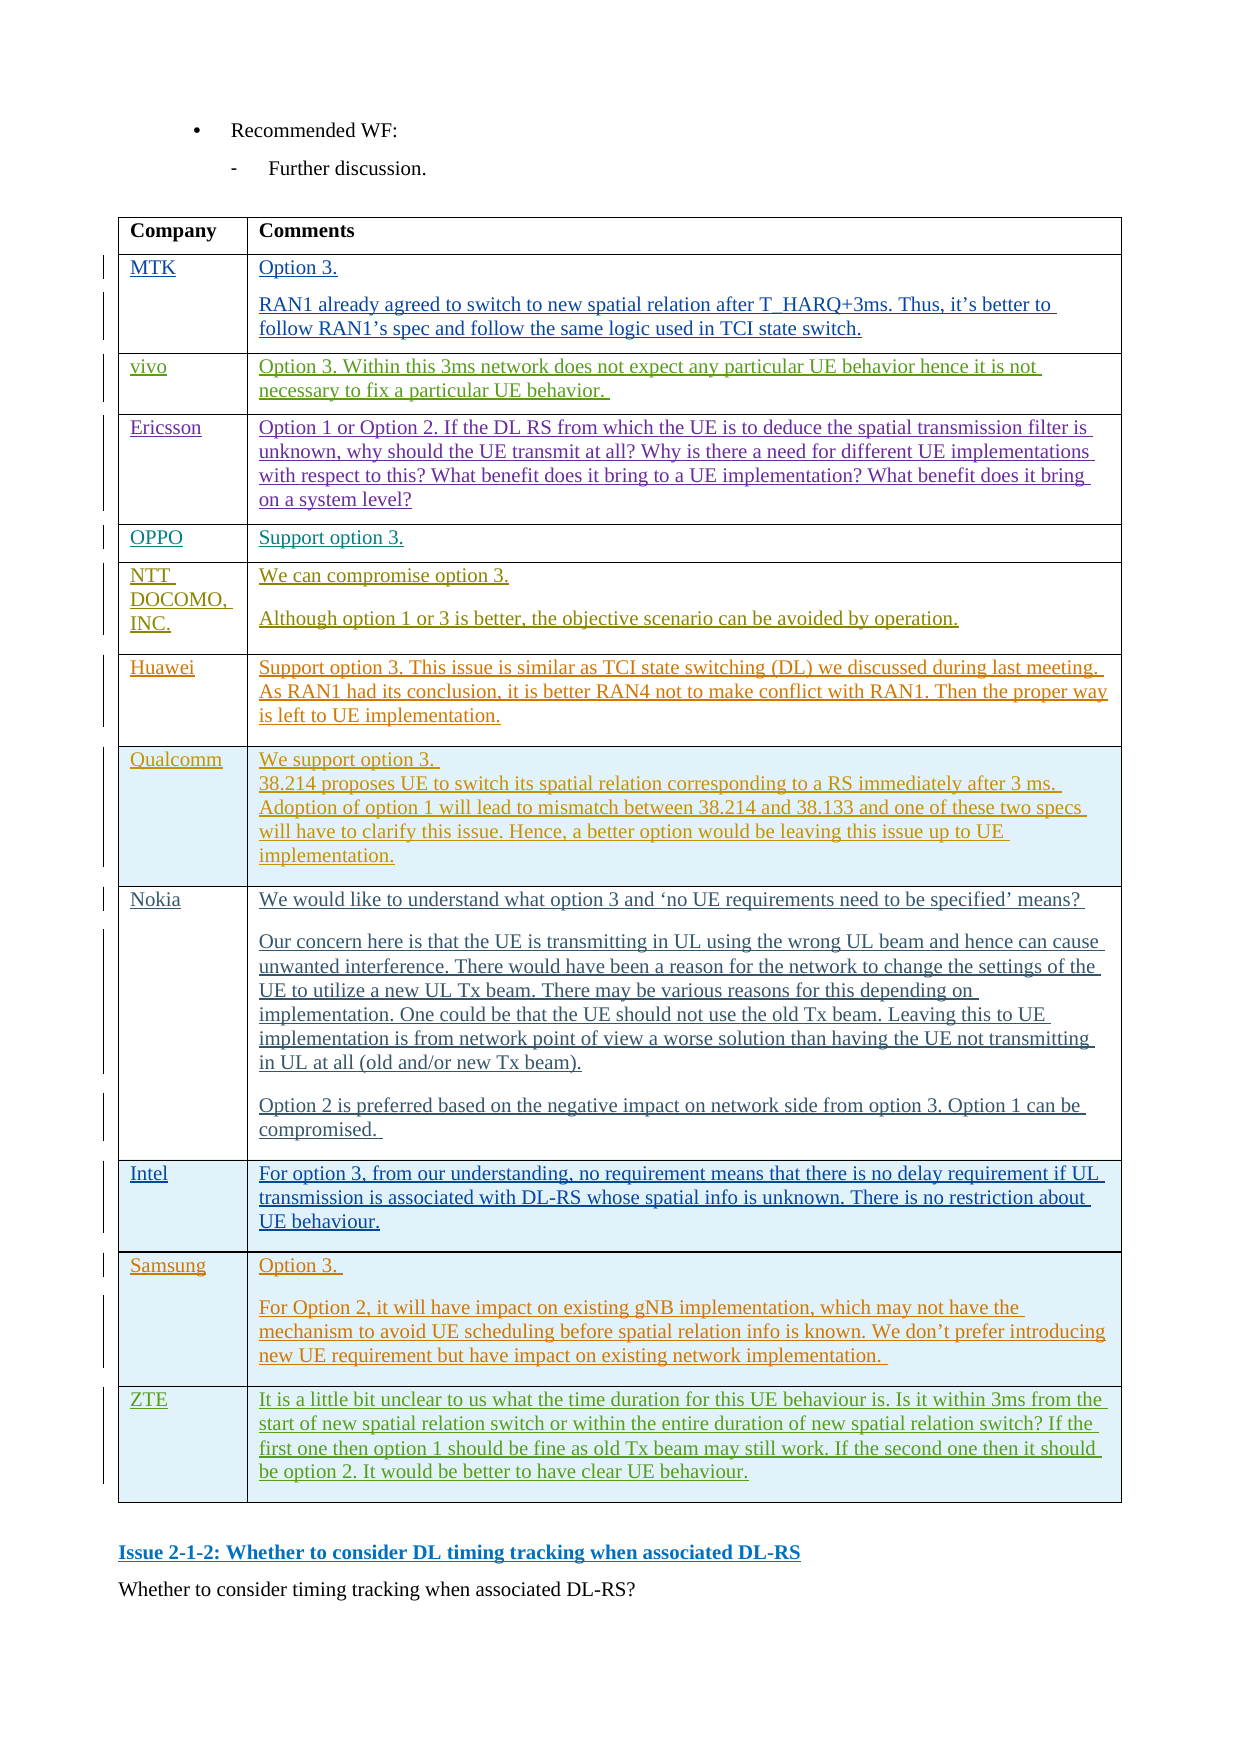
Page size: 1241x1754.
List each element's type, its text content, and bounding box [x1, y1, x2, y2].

table_cell [248, 354, 1121, 414]
table_cell [248, 887, 1121, 1159]
table_cell [248, 525, 1121, 562]
list Recommended WF: [193, 118, 1122, 142]
text Issue 2-1-2: Whether to consider DL timing tracking when associated DL-RS [118, 1540, 1122, 1564]
table_cell [248, 655, 1121, 746]
table_cell [119, 354, 247, 414]
table_header Comments [248, 218, 1121, 254]
text Whether to consider timing tracking when associated DL-RS? [118, 1576, 1122, 1601]
table_cell [248, 563, 1121, 653]
table_cell [119, 255, 247, 352]
table_cell [119, 655, 247, 746]
table_cell [248, 255, 1121, 352]
table_cell [119, 415, 247, 524]
table_cell [248, 415, 1121, 524]
table_cell [119, 563, 247, 653]
table_cell [119, 887, 247, 1159]
table_cell [119, 525, 247, 562]
table_header Company [119, 218, 247, 254]
list Further discussion. [231, 155, 1122, 180]
